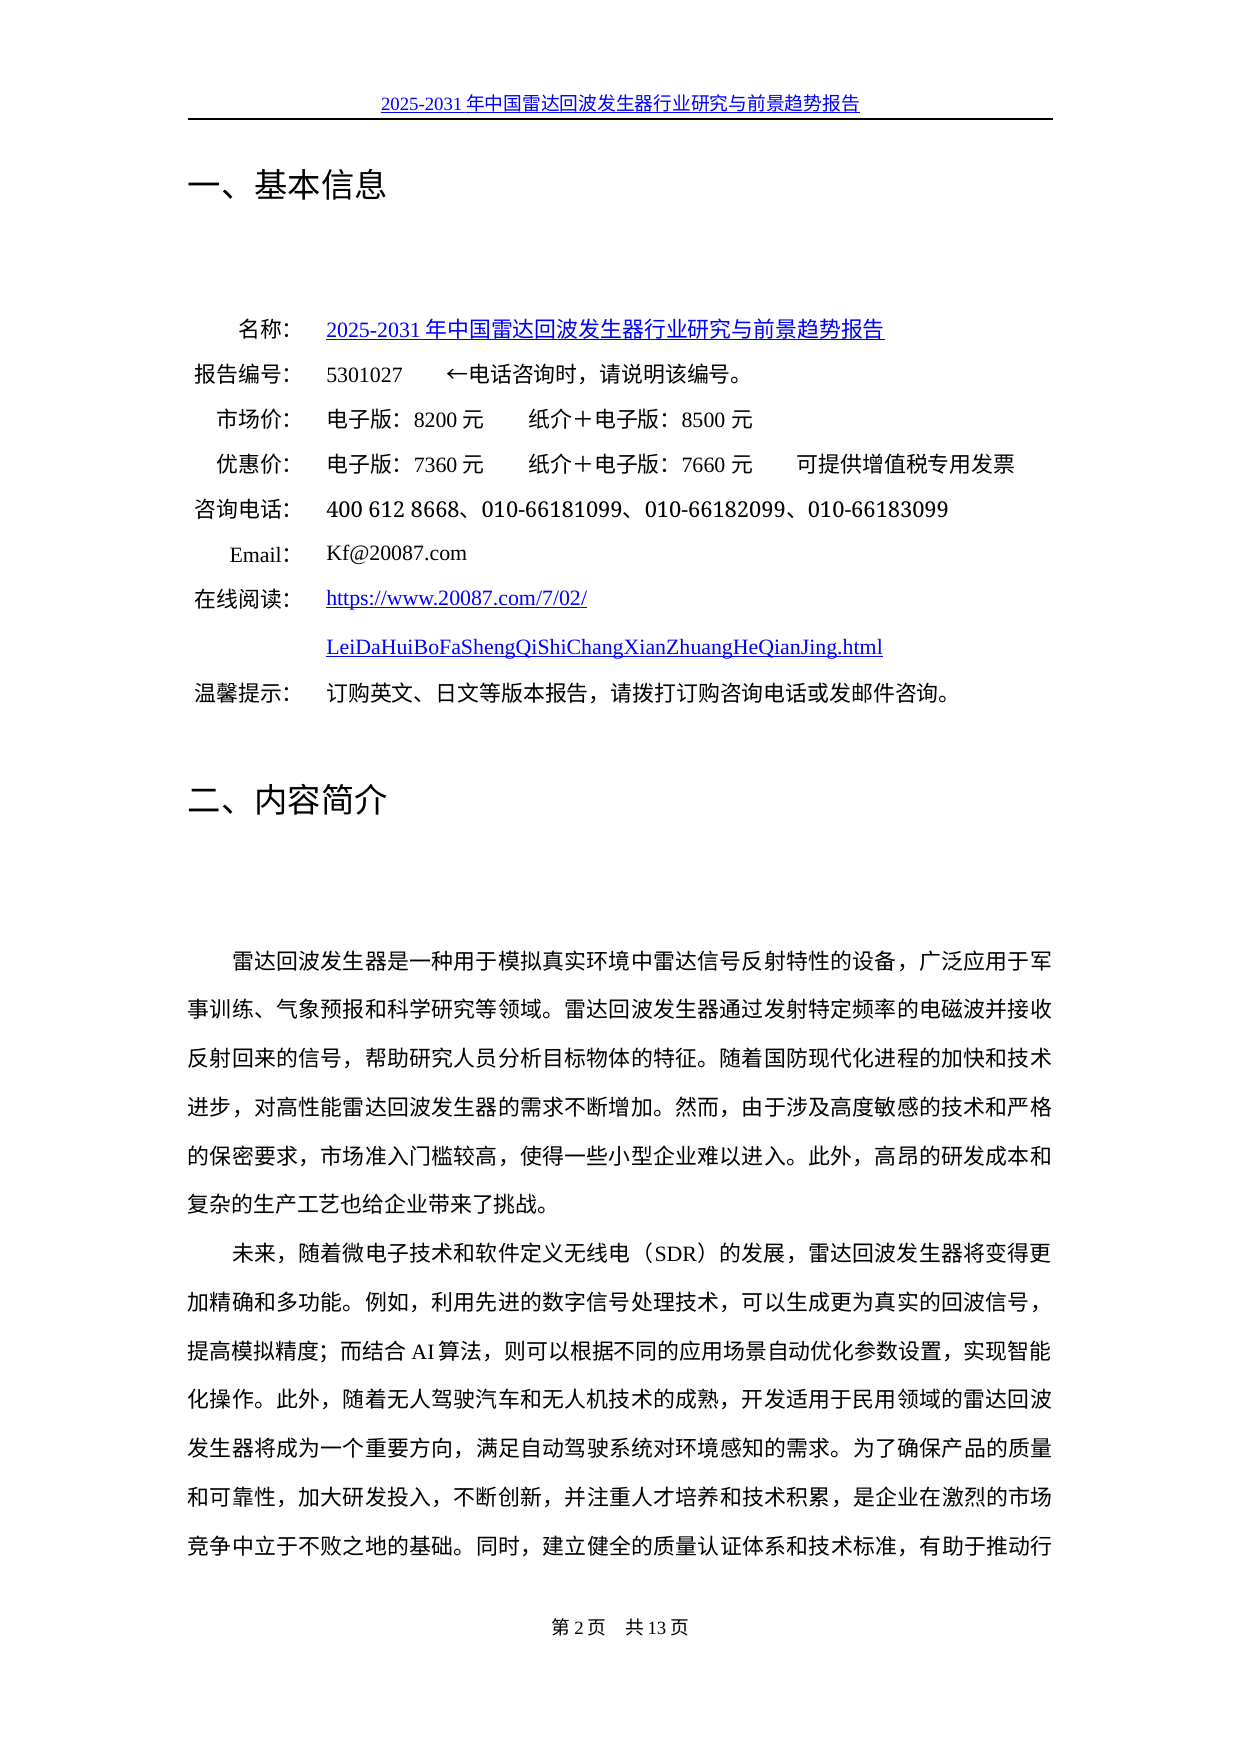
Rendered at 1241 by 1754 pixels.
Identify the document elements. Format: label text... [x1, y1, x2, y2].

table_cell 温馨提示： [167, 675, 315, 720]
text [187, 943, 1053, 1561]
table_cell 5301027 ←电话咨询时，请说明该编号。 [315, 357, 1073, 402]
table_cell 市场价： [167, 402, 315, 447]
title 一、基本信息 [187, 150, 1053, 215]
table_cell [315, 582, 1073, 675]
table_cell 咨询电话： [167, 492, 315, 537]
table_cell Kf@20087.com [315, 537, 1073, 582]
table_cell Email： [167, 537, 315, 582]
table_cell 电子版：7360 元 纸介＋电子版：7660 元 可提供增值税专用发票 [315, 447, 1073, 492]
table_header 名称： [167, 312, 315, 357]
table_cell 订购英文、日文等版本报告，请拨打订购咨询电话或发邮件咨询。 [315, 675, 1073, 720]
title 二、内容简介 [187, 766, 1053, 831]
table_cell 电子版：8200 元 纸介＋电子版：8500 元 [315, 402, 1073, 447]
table_header 2025-2031年中国雷达回波发生器行业研究与前景趋势报告 [315, 312, 1073, 357]
table_cell 400 612 8668、010-66181099、010-66182099、010-66183099 [315, 492, 1073, 537]
table_cell 报告编号： [167, 357, 315, 402]
table_cell 在线阅读： [167, 582, 315, 675]
table_cell 优惠价： [167, 447, 315, 492]
